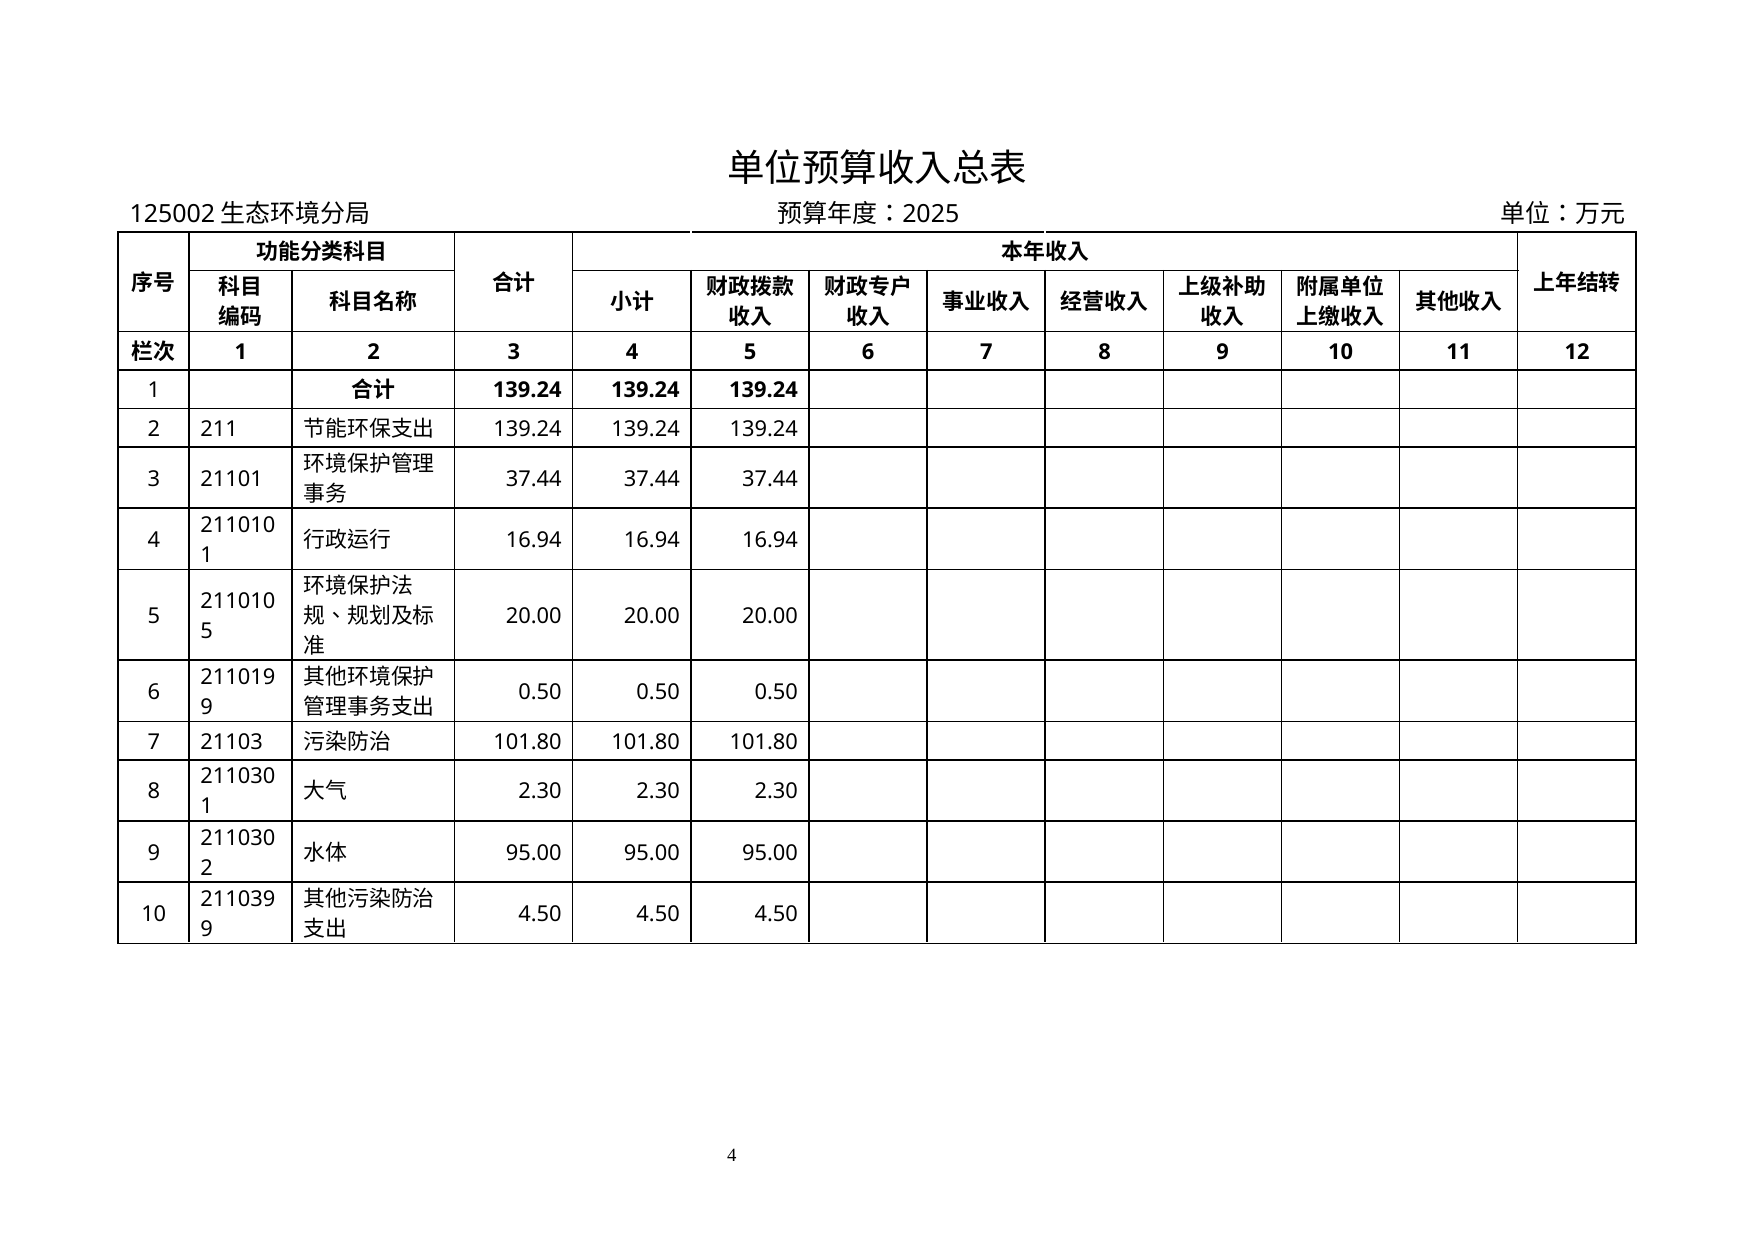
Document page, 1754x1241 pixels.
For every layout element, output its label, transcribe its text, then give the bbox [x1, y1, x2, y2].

table_cell [1282, 661, 1399, 721]
table_cell [1046, 509, 1163, 568]
table_cell 合计 [293, 371, 454, 408]
table_cell 95.00 [573, 822, 690, 881]
table_cell 8 [119, 761, 188, 820]
table_cell 6 [810, 332, 926, 369]
table_cell 2110105 [190, 570, 291, 659]
table_cell 节能环保支出 [293, 409, 454, 446]
table_cell [1518, 409, 1635, 446]
table_cell [1046, 883, 1163, 942]
table_header 125002生态环境分局 [119, 195, 690, 231]
table_cell 2.30 [573, 761, 690, 820]
table_cell 科目名称 [293, 271, 454, 331]
table_cell [1282, 409, 1399, 446]
table_cell 2 [293, 332, 454, 369]
table_cell [928, 661, 1044, 721]
table_cell 0.50 [455, 661, 572, 721]
table_cell 4.50 [455, 883, 572, 942]
table_cell 环境保护管理事务 [293, 448, 454, 507]
table_cell [810, 661, 926, 721]
table_cell [1164, 661, 1281, 721]
table_cell 95.00 [455, 822, 572, 881]
table_cell [928, 722, 1044, 759]
table_cell [1400, 448, 1517, 507]
table_cell 139.24 [573, 409, 690, 446]
table_cell 139.24 [573, 371, 690, 408]
table_cell 4 [119, 509, 188, 568]
table_cell 水体 [293, 822, 454, 881]
table_cell [810, 409, 926, 446]
table_cell [1164, 371, 1281, 408]
table_cell [190, 371, 291, 408]
table_cell [1282, 822, 1399, 881]
table_cell [810, 371, 926, 408]
table_cell 功能分类科目 [190, 233, 454, 270]
table_cell 2110301 [190, 761, 291, 820]
table_cell 4.50 [573, 883, 690, 942]
table_cell 21103 [190, 722, 291, 759]
table_header 预算年度：2025 [692, 195, 1044, 231]
table_cell [810, 722, 926, 759]
table_cell 211 [190, 409, 291, 446]
table_cell [1400, 722, 1517, 759]
table_cell 大气 [293, 761, 454, 820]
table_cell 3 [119, 448, 188, 507]
table_cell [810, 448, 926, 507]
table_cell [1518, 570, 1635, 659]
text 单位预算收入总表 [106, 142, 1648, 193]
table_cell 2.30 [692, 761, 808, 820]
table_cell [928, 509, 1044, 568]
table_cell [1282, 883, 1399, 942]
table_cell [1400, 822, 1517, 881]
table_cell [1164, 722, 1281, 759]
table_cell 污染防治 [293, 722, 454, 759]
table_cell [1046, 822, 1163, 881]
table_cell [1518, 448, 1635, 507]
table_cell 小计 [573, 271, 690, 331]
table_cell [1518, 883, 1635, 942]
table_cell [1046, 371, 1163, 408]
table_cell 9 [119, 822, 188, 881]
table_cell 其他环境保护管理事务支出 [293, 661, 454, 721]
table_cell [810, 883, 926, 942]
table_cell [928, 822, 1044, 881]
table_cell 其他污染防治支出 [293, 883, 454, 942]
table_cell [928, 409, 1044, 446]
table_header 单位：万元 [1046, 195, 1635, 231]
table_cell [1400, 570, 1517, 659]
table_cell 139.24 [455, 409, 572, 446]
table_cell 9 [1164, 332, 1281, 369]
table_cell 0.50 [573, 661, 690, 721]
table_cell [1282, 448, 1399, 507]
table_cell 4 [573, 332, 690, 369]
table_cell 16.94 [692, 509, 808, 568]
table_cell [1282, 722, 1399, 759]
table_cell [1046, 661, 1163, 721]
table_cell 139.24 [455, 371, 572, 408]
table_cell 3 [455, 332, 572, 369]
table_cell 1 [119, 371, 188, 408]
table_cell 经营收入 [1046, 271, 1163, 331]
table_cell [1400, 761, 1517, 820]
table_cell [928, 371, 1044, 408]
table_cell 2 [119, 409, 188, 446]
table_cell 0.50 [692, 661, 808, 721]
table_cell [1518, 761, 1635, 820]
table_cell 16.94 [573, 509, 690, 568]
table_cell [1164, 822, 1281, 881]
table_cell 7 [119, 722, 188, 759]
table_cell [810, 822, 926, 881]
table_cell 10 [119, 883, 188, 942]
table_cell 139.24 [692, 409, 808, 446]
table_cell 4.50 [692, 883, 808, 942]
table_cell 20.00 [692, 570, 808, 659]
table_cell [1282, 761, 1399, 820]
table_cell 5 [119, 570, 188, 659]
table_cell 10 [1282, 332, 1399, 369]
table_cell [1518, 371, 1635, 408]
table_cell 财政专户 收入 [810, 271, 926, 331]
table_cell 附属单位上缴收入 [1282, 271, 1399, 331]
table_cell [1046, 761, 1163, 820]
table_cell 其他收入 [1400, 271, 1517, 331]
table_cell [1046, 570, 1163, 659]
table_cell 合计 [455, 233, 572, 331]
table_cell [1400, 661, 1517, 721]
table_cell 6 [119, 661, 188, 721]
table_cell [928, 448, 1044, 507]
table_cell 栏次 [119, 332, 188, 369]
table_cell 21101 [190, 448, 291, 507]
table_cell 环境保护法规、规划及标准 [293, 570, 454, 659]
table_cell 序号 [119, 233, 188, 331]
table_cell [1164, 761, 1281, 820]
table_cell [1046, 448, 1163, 507]
table_cell [1282, 570, 1399, 659]
table_cell [1164, 509, 1281, 568]
table_cell 7 [928, 332, 1044, 369]
table_cell 科目 编码 [190, 271, 291, 331]
table_cell 37.44 [692, 448, 808, 507]
table_cell 95.00 [692, 822, 808, 881]
table_cell [928, 570, 1044, 659]
table_cell 事业收入 [928, 271, 1044, 331]
table_cell 12 [1518, 332, 1635, 369]
table_cell 1 [190, 332, 291, 369]
table_cell [1518, 661, 1635, 721]
table_cell [1518, 509, 1635, 568]
table_cell 37.44 [573, 448, 690, 507]
table_cell 20.00 [573, 570, 690, 659]
table_cell 本年收入 [573, 233, 1517, 270]
table_cell 2110399 [190, 883, 291, 942]
table_cell [1046, 722, 1163, 759]
table_cell [810, 509, 926, 568]
table_cell 2110302 [190, 822, 291, 881]
table_cell [928, 883, 1044, 942]
table_cell 上年结转 [1518, 233, 1635, 331]
table_cell [1164, 883, 1281, 942]
table_cell [1046, 409, 1163, 446]
table_cell [1282, 509, 1399, 568]
table_cell 2.30 [455, 761, 572, 820]
table_cell [1164, 409, 1281, 446]
table_cell 5 [692, 332, 808, 369]
table_cell [1518, 722, 1635, 759]
table_cell [810, 570, 926, 659]
table_cell 2110101 [190, 509, 291, 568]
table_cell 16.94 [455, 509, 572, 568]
table_cell 101.80 [573, 722, 690, 759]
table_cell 37.44 [455, 448, 572, 507]
table_cell 139.24 [692, 371, 808, 408]
table_cell [1164, 448, 1281, 507]
table_cell [1518, 822, 1635, 881]
table_cell [1282, 371, 1399, 408]
table_cell [1400, 883, 1517, 942]
table_cell 20.00 [455, 570, 572, 659]
table_cell 上级补助收入 [1164, 271, 1281, 331]
table_cell 行政运行 [293, 509, 454, 568]
table_cell [1400, 509, 1517, 568]
table_cell 11 [1400, 332, 1517, 369]
table_cell 101.80 [692, 722, 808, 759]
table_cell [810, 761, 926, 820]
table_cell 2110199 [190, 661, 291, 721]
table_cell 101.80 [455, 722, 572, 759]
table_cell [1164, 570, 1281, 659]
table_cell [1400, 409, 1517, 446]
table_cell 8 [1046, 332, 1163, 369]
table_cell [928, 761, 1044, 820]
table_cell [1400, 371, 1517, 408]
table_cell 财政拨款 收入 [692, 271, 808, 331]
